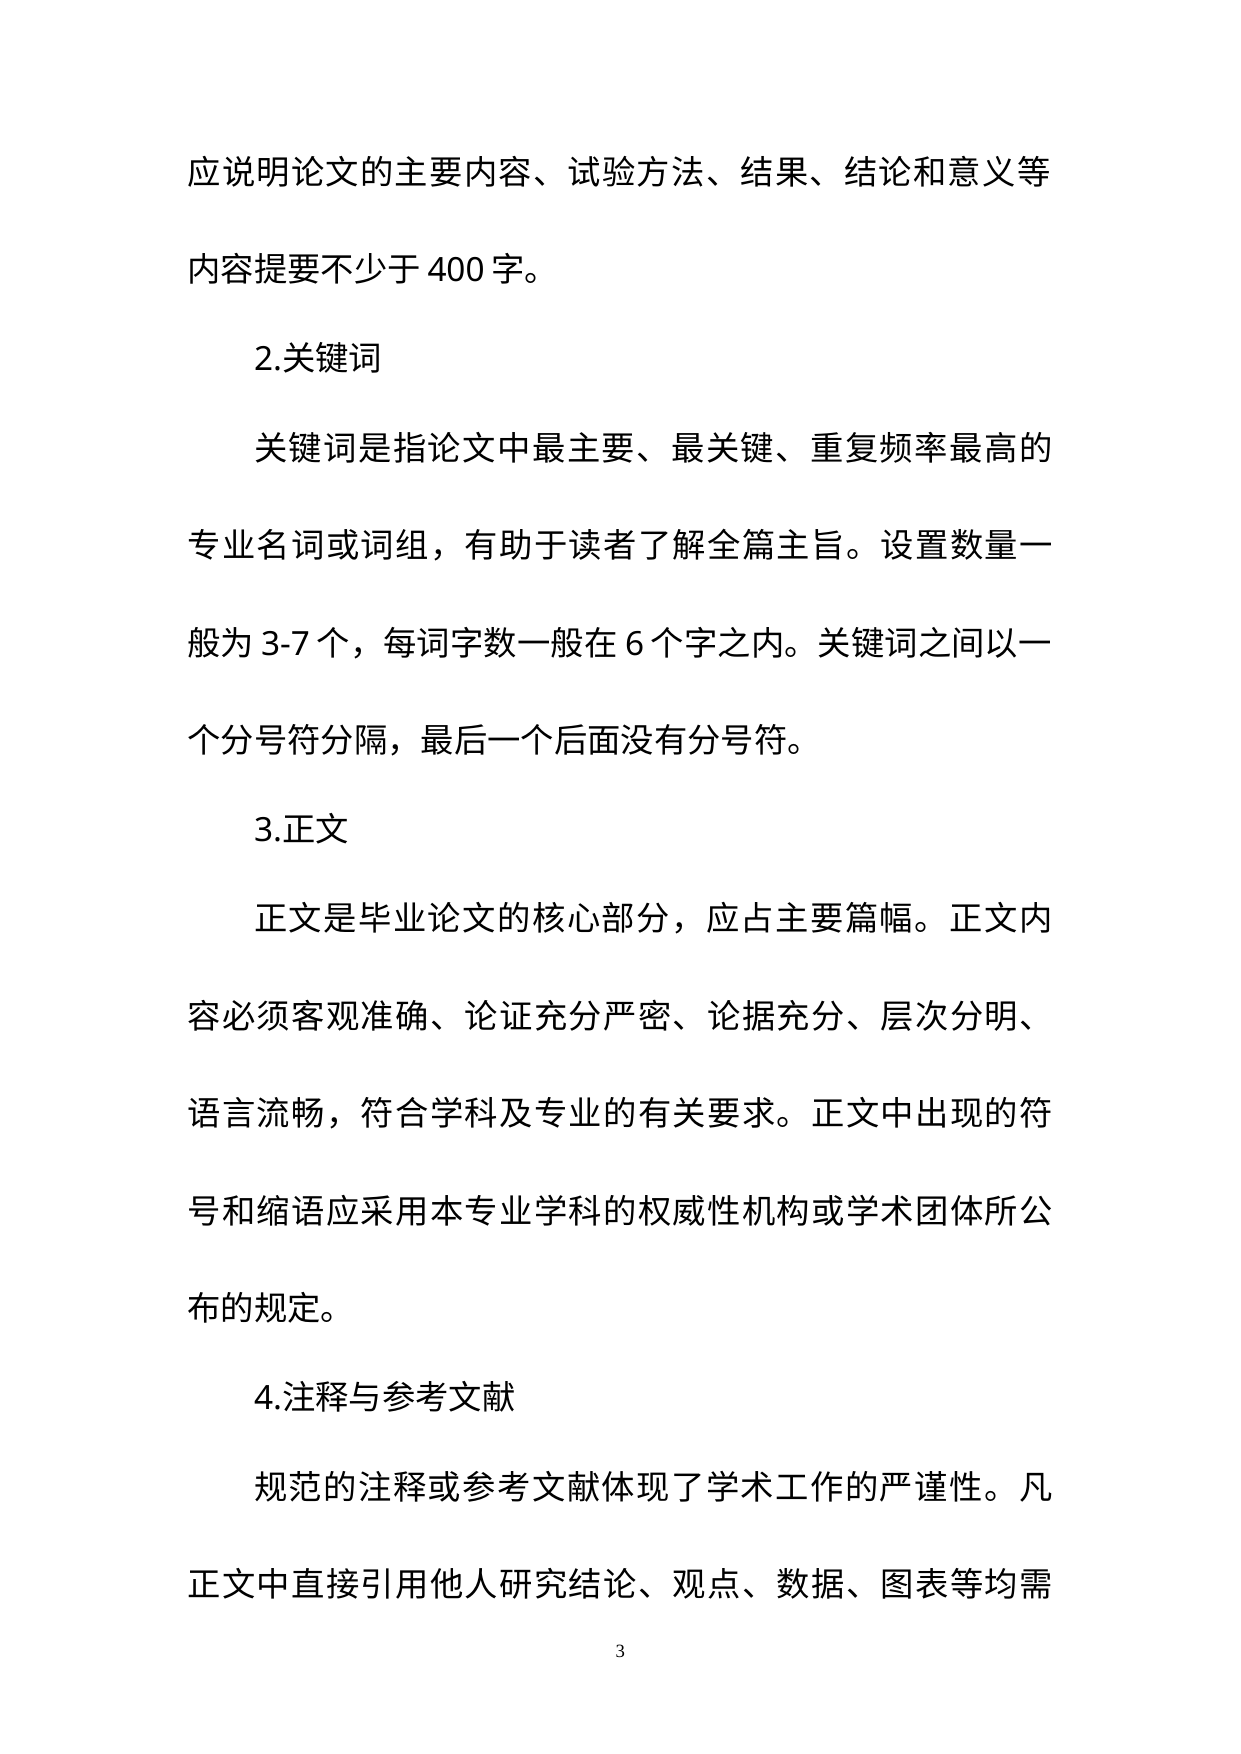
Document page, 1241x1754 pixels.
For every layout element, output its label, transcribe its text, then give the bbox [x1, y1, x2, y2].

text 正文是毕业论文的核心部分，应占主要篇幅。正文内容必须客观准确、论证充分严密、论据充分、层次分明、语言流畅，符合学科及专业的有关要求。正文中出现的符号和缩语应采用本专业学科的权威性机构或学术团体所公布的规定。 [187, 884, 1053, 1339]
text 2.关键词 [187, 324, 1053, 389]
text 4.注释与参考文献 [187, 1363, 1053, 1428]
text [187, 1452, 1053, 1614]
text 3.正文 [187, 795, 1053, 860]
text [187, 137, 1053, 300]
text 关键词是指论文中最主要、最关键、重复频率最高的专业名词或词组，有助于读者了解全篇主旨。设置数量一般为3-7个，每词字数一般在6个字之内。关键词之间以一个分号符分隔，最后一个后面没有分号符。 [187, 413, 1053, 771]
